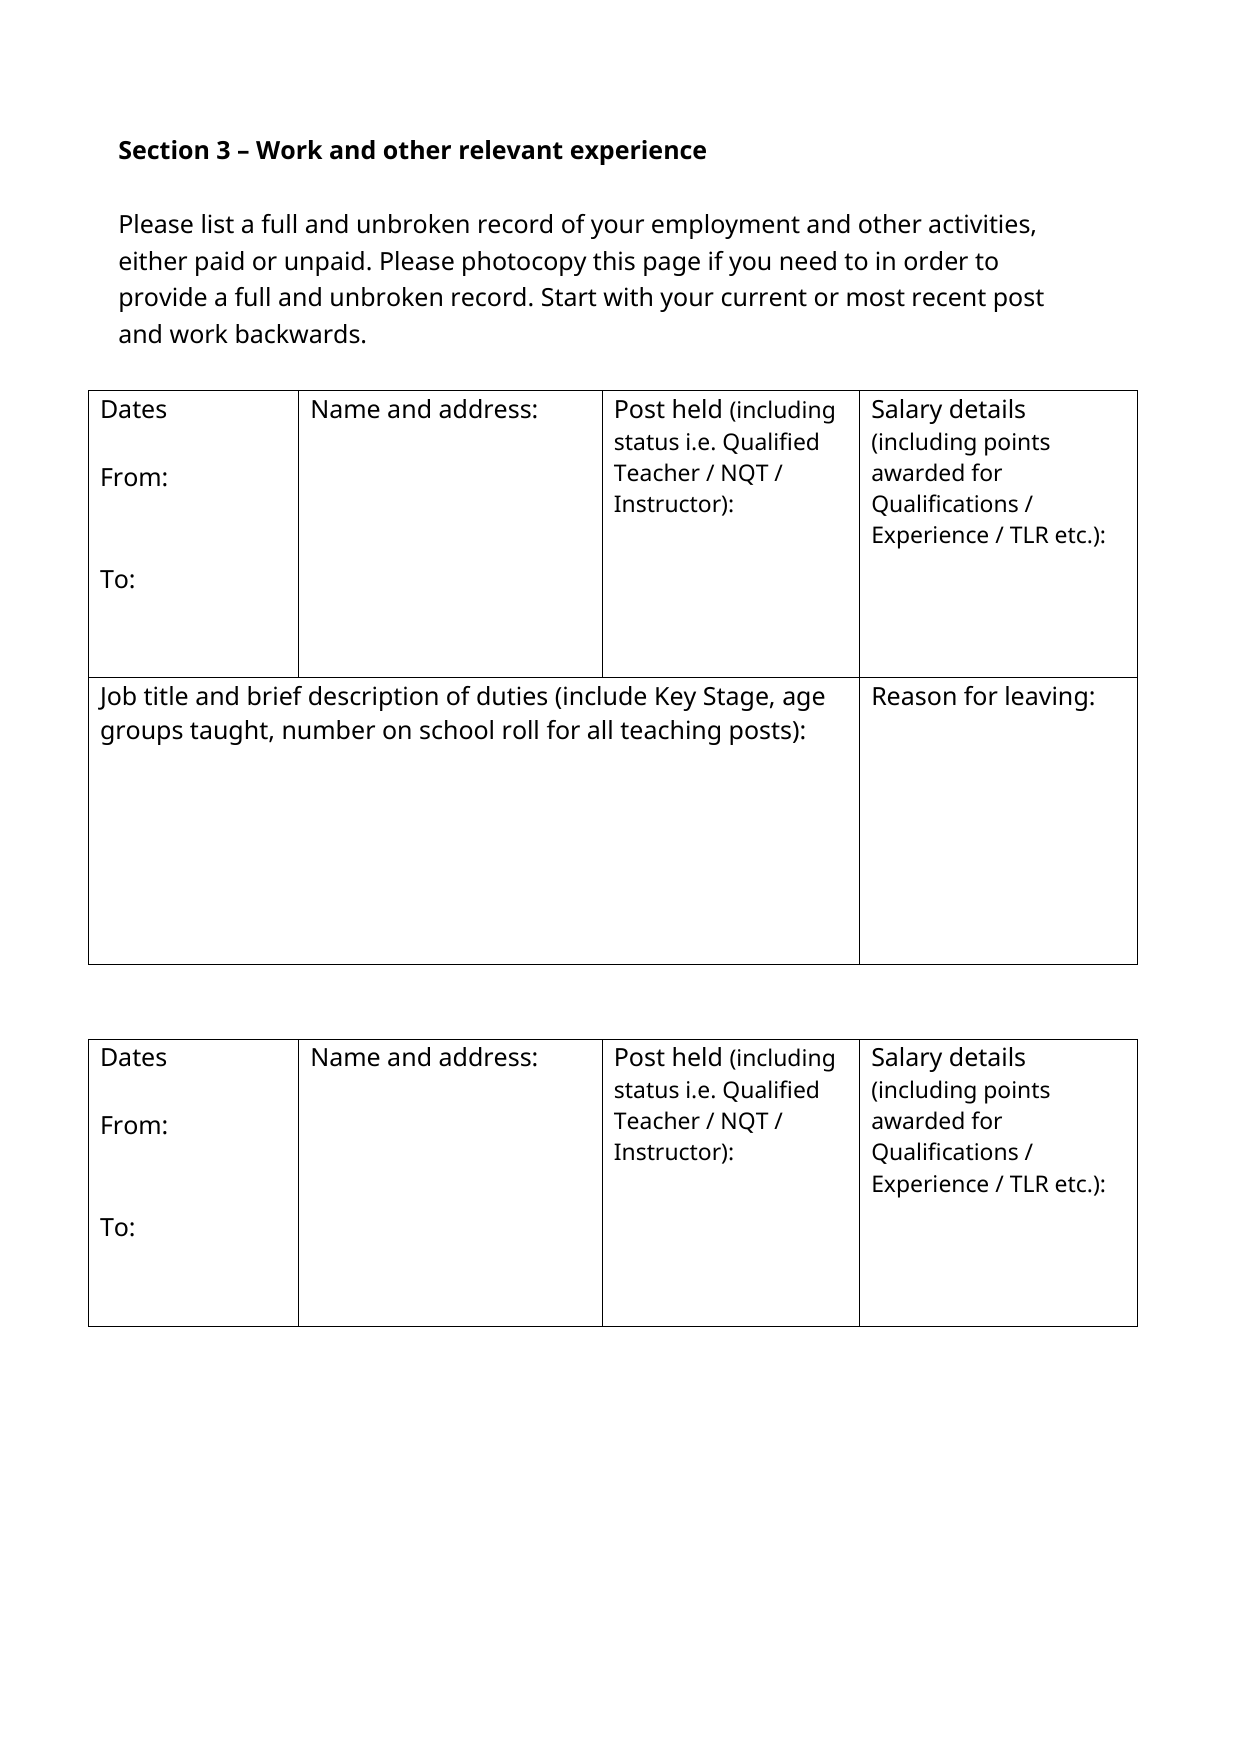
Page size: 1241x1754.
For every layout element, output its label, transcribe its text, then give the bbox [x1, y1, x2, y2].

text Section 3 – Work and other relevant experience [118, 133, 1090, 167]
table_header Dates From: To: [89, 391, 298, 677]
table_header Post held (including status i.e. Qualified Teacher / NQT / Instructor): [603, 1040, 859, 1326]
table_cell Job title and brief description of duties (include Key Stage, age groups taught, number on school roll for all teaching posts): [89, 678, 859, 964]
table_header Salary details (including points awarded for Qualifications / Experience / TLR etc.): [860, 391, 1137, 677]
table_header Post held (including status i.e. Qualified Teacher / NQT / Instructor): [603, 391, 859, 677]
table_header Salary details (including points awarded for Qualifications / Experience / TLR etc.): [860, 1040, 1137, 1326]
text Please list a full and unbroken record of your employment and other activities, either paid or unpaid. Please photocopy this page if you need to in order to provide a full and unbroken record. Start with your current or most recent post and work backwards. [118, 206, 1090, 351]
table_cell Reason for leaving: [860, 678, 1137, 964]
table_header Name and address: [299, 1040, 602, 1326]
table_header Dates From: To: [89, 1040, 298, 1326]
table_header Name and address: [299, 391, 602, 677]
